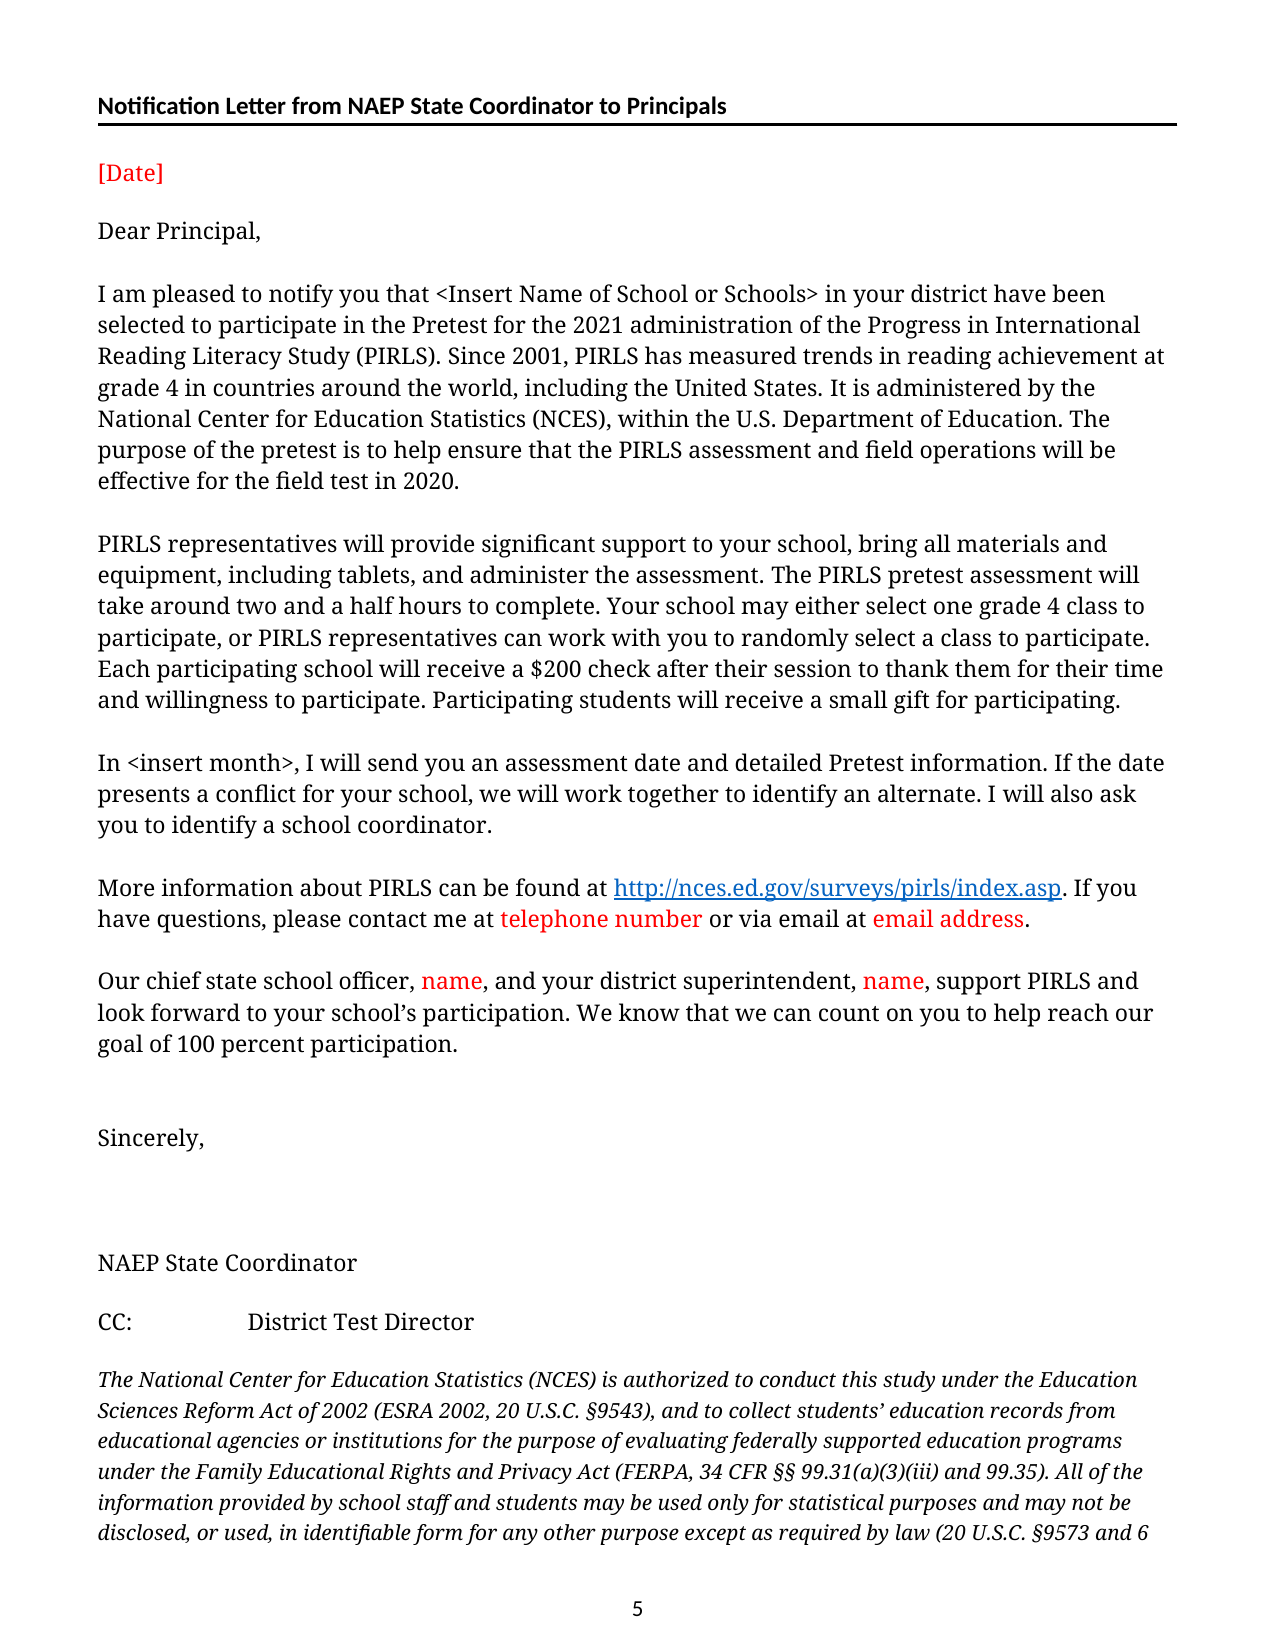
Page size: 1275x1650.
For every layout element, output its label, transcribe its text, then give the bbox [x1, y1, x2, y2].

subtitle Notification Letter from NAEP State Coordinator to Principals [97, 90, 1177, 126]
text NAEP State Coordinator [97, 1247, 1177, 1278]
text CC: District Test Director [97, 1306, 1177, 1337]
text I am pleased to notify you that <Insert Name of School or Schools> in your district have been selected to participate in the Pretest for the 2021 administration of the Progress in International Reading Literacy Study (PIRLS). Since 2001, PIRLS has measured trends in reading achievement at grade 4 in countries around the world, including the United States. It is administered by the National Center for Education Statistics (NCES), within the U.S. Department of Education. The purpose of the pretest is to help ensure that the PIRLS assessment and field operations will be effective for the field test in 2020. [97, 278, 1177, 497]
text In <insert month>, I will send you an assessment date and detailed Pretest information. If the date presents a conflict for your school, we will work together to identify an alternate. I will also ask you to identify a school coordinator. [97, 747, 1177, 840]
text PIRLS representatives will provide significant support to your school, bring all materials and equipment, including tablets, and administer the assessment. The PIRLS pretest assessment will take around two and a half hours to complete. Your school may either select one grade 4 class to participate, or PIRLS representatives can work with you to randomly select a class to participate. Each participating school will receive a $200 check after their session to thank them for their time and willingness to participate. Participating students will receive a small gift for participating. [97, 528, 1177, 715]
text More information about PIRLS can be found at http://nces.ed.gov/surveys/pirls/index.asp. If you have questions, please contact me at telephone number or via email at email address. [97, 872, 1177, 934]
text Sincerely, [97, 1122, 1177, 1153]
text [97, 1365, 1177, 1547]
text Dear Principal, [97, 215, 1177, 247]
text [Date] [97, 157, 1177, 188]
text Our chief state school officer, name, and your district superintendent, name, support PIRLS and look forward to your school’s participation. We know that we can count on you to help reach our goal of 100 percent participation. [97, 965, 1177, 1059]
